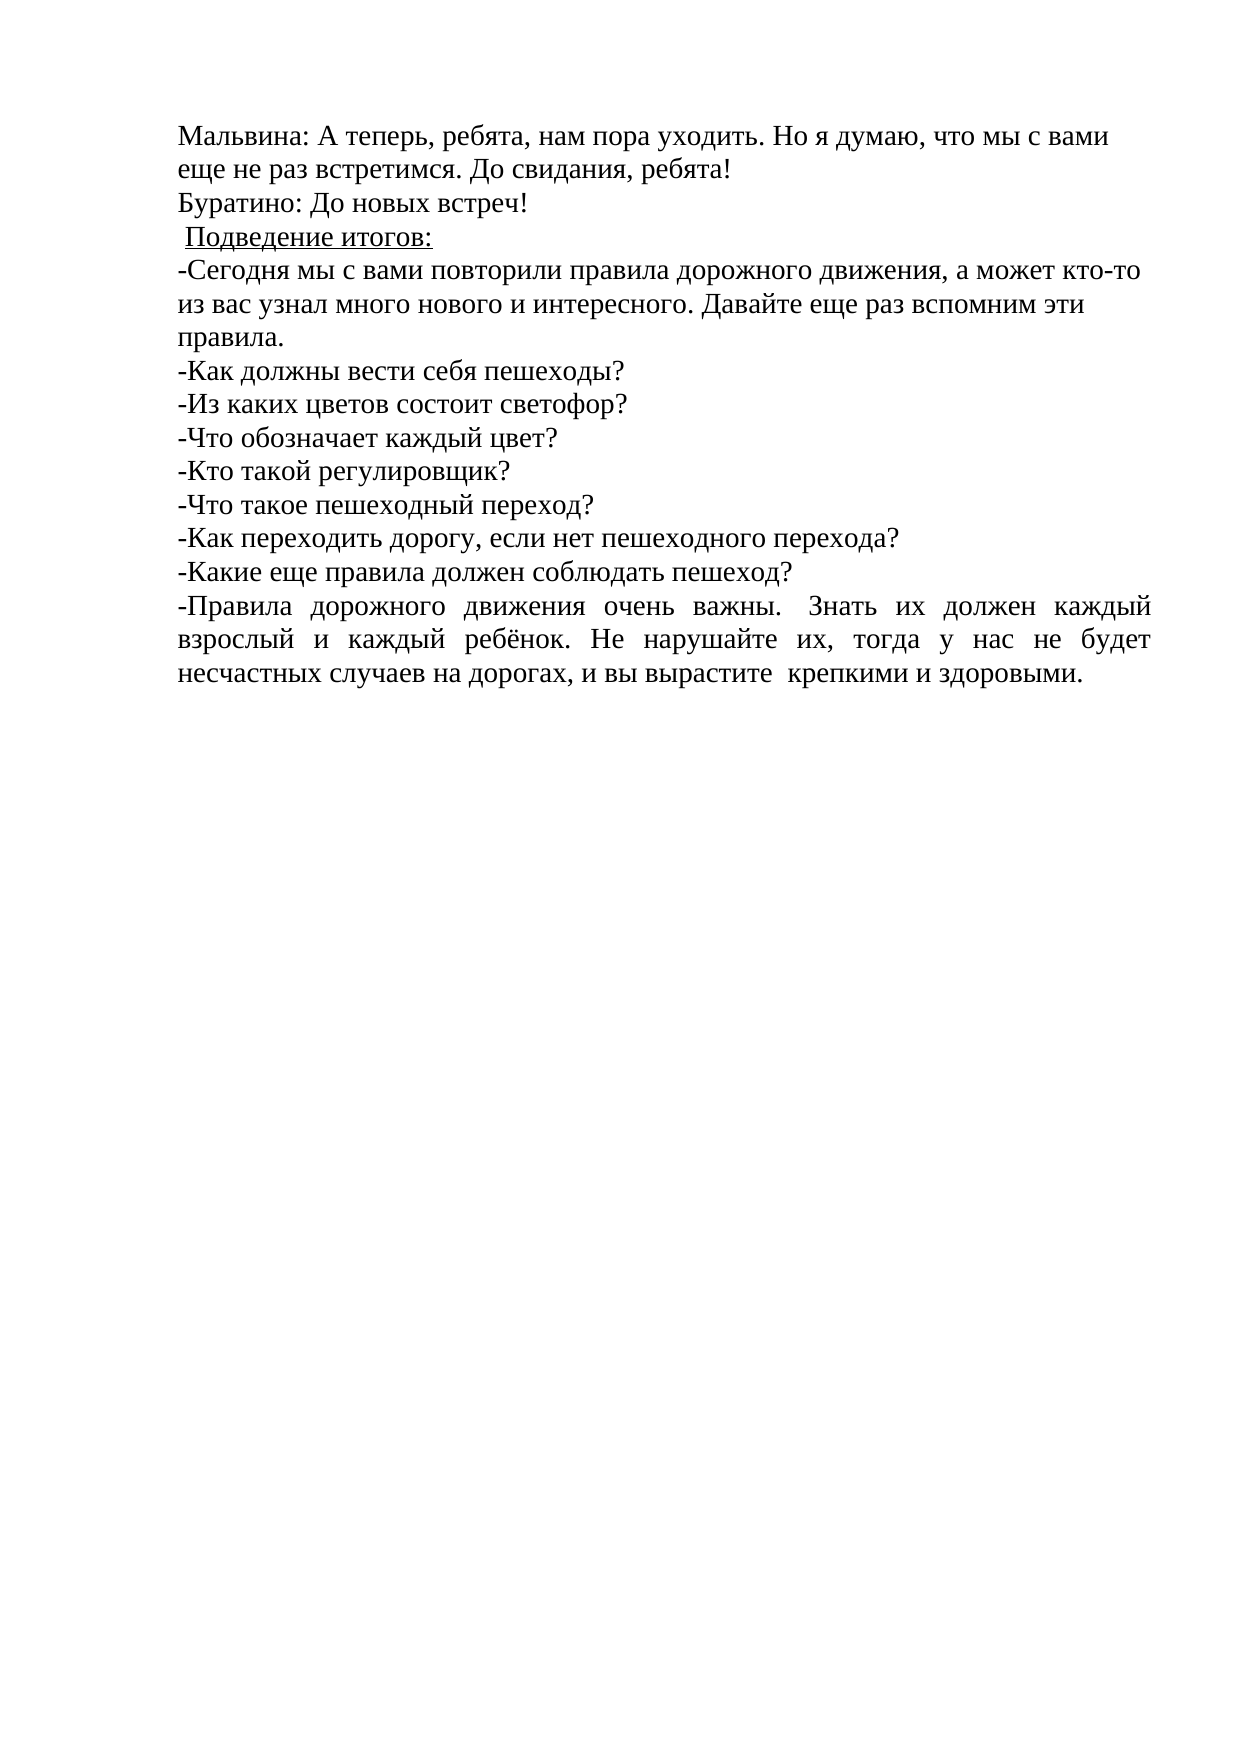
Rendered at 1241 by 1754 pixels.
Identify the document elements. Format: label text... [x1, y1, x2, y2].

text -Как переходить дорогу, если нет пешеходного перехода? [177, 521, 1152, 554]
text -Правила дорожного движения очень важны. Знать их должен каждый взрослый и каждый ребёнок. Не нарушайте их, тогда у нас не будет несчастных случаев на дорогах, и вы вырастите крепкими и здоровыми. [177, 588, 1152, 688]
text Мальвина: А теперь, ребята, нам пора уходить. Но я думаю, что мы с вами еще не раз встретимся. До свидания, ребята! [177, 118, 1152, 185]
text -Какие еще правила должен соблюдать пешеход? [177, 554, 1152, 588]
text -Кто такой регулировщик? [177, 453, 1152, 487]
text Буратино: До новых встреч! [177, 185, 1152, 219]
text Подведение итогов: [177, 219, 1152, 252]
text -Что такое пешеходный переход? [177, 487, 1152, 521]
text -Что обозначает каждый цвет? [177, 420, 1152, 453]
text -Как должны вести себя пешеходы? [177, 353, 1152, 386]
text -Из каких цветов состоит светофор? [177, 386, 1152, 420]
text -Сегодня мы с вами повторили правила дорожного движения, а может кто-то из вас узнал много нового и интересного. Давайте еще раз вспомним эти правила. [177, 252, 1152, 353]
